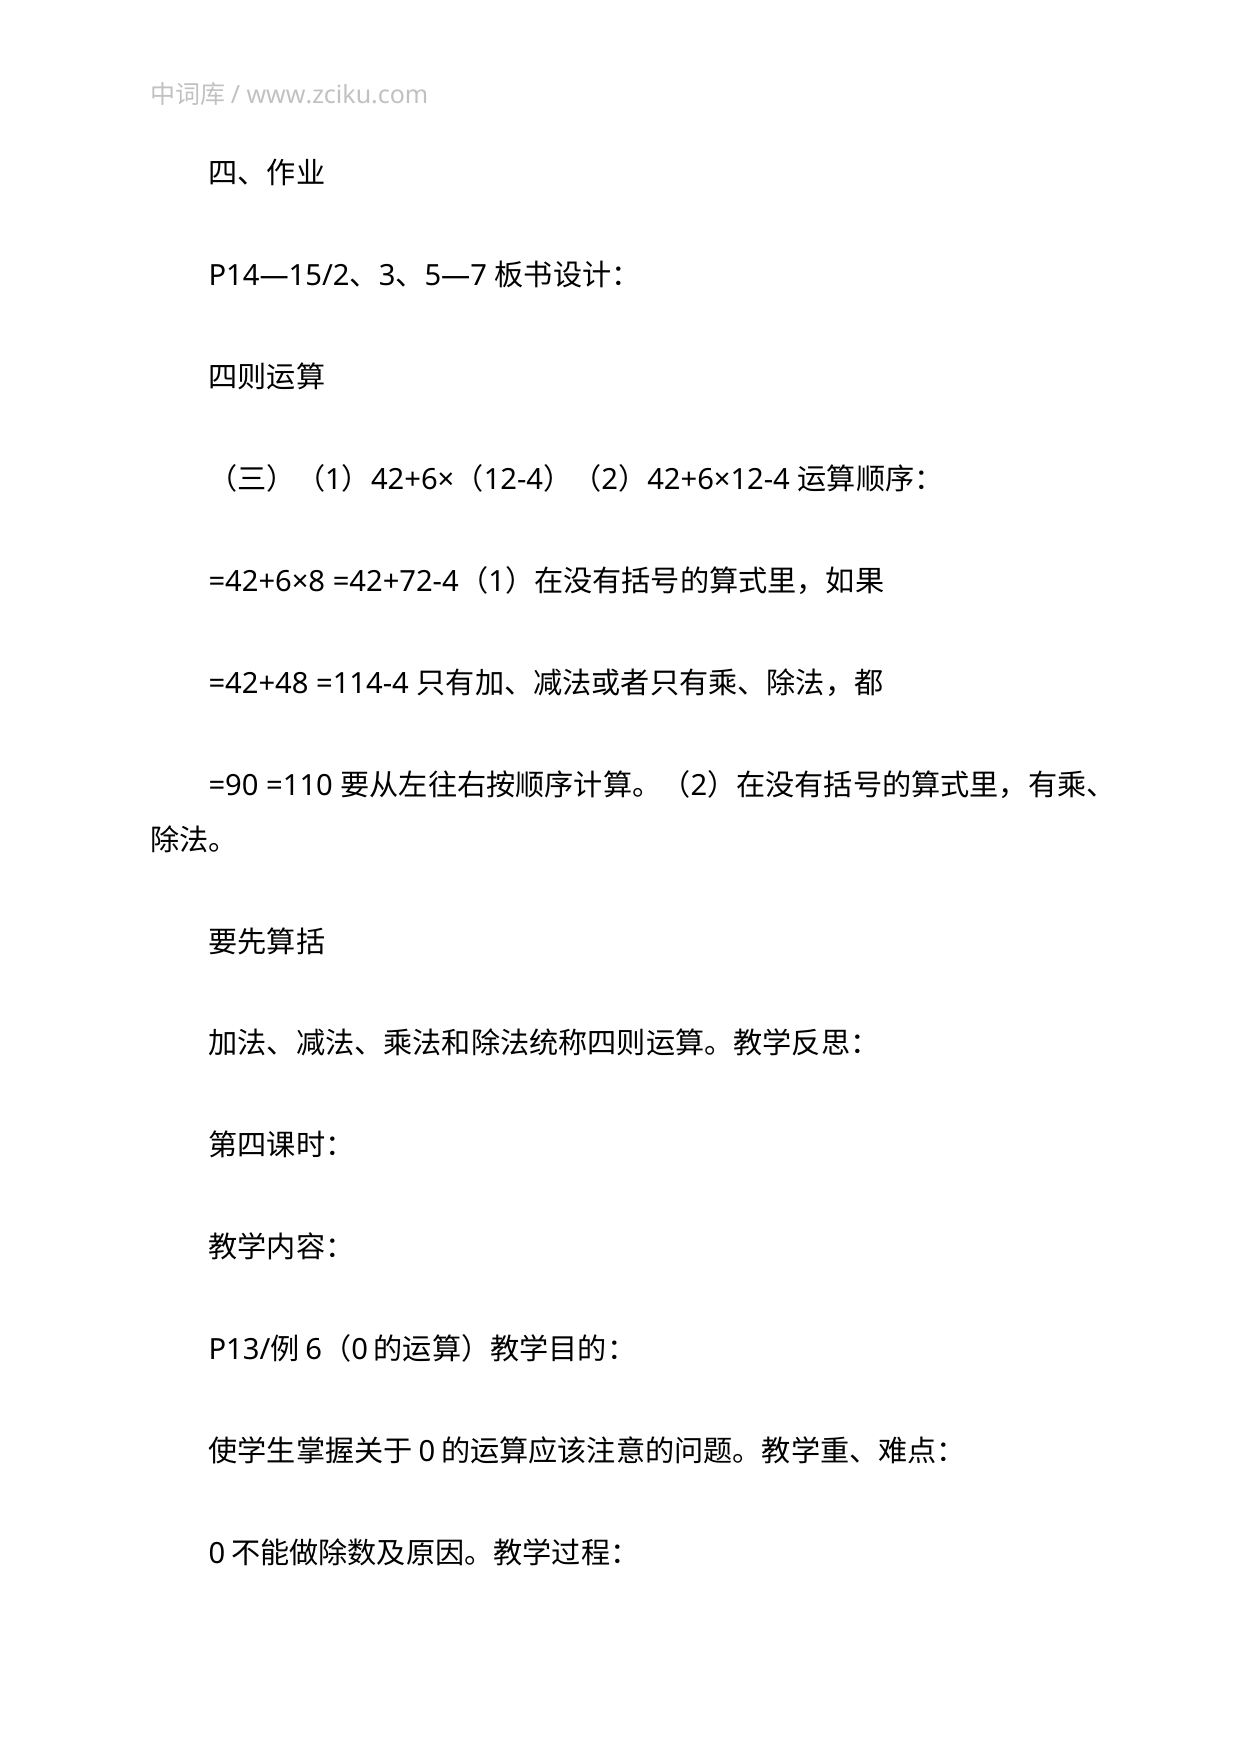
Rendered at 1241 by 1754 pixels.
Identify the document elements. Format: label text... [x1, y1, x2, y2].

text 教学内容： [150, 1223, 1090, 1266]
text =42+6×8 =42+72-4（1）在没有括号的算式里，如果 [150, 557, 1090, 600]
text 加法、减法、乘法和除法统称四则运算。教学反思： [150, 1020, 1090, 1062]
text 第四课时： [150, 1122, 1090, 1164]
text 要先算括 [150, 918, 1090, 961]
text P13/例6（0的运算）教学目的： [150, 1325, 1090, 1368]
text （三）（1）42+6×（12-4）（2）42+6×12-4 运算顺序： [150, 456, 1090, 498]
text 四则运算 [150, 354, 1090, 396]
text =42+48 =114-4 只有加、减法或者只有乘、除法，都 [150, 659, 1090, 702]
text P14—15/2、3、5—7 板书设计： [150, 252, 1090, 294]
text 四、作业 [150, 150, 1090, 192]
text =90 =110 要从左往右按顺序计算。（2）在没有括号的算式里，有乘、除法。 [150, 761, 1090, 859]
text 使学生掌握关于0的运算应该注意的问题。教学重、难点： [150, 1427, 1090, 1470]
text 0不能做除数及原因。教学过程： [150, 1529, 1090, 1572]
